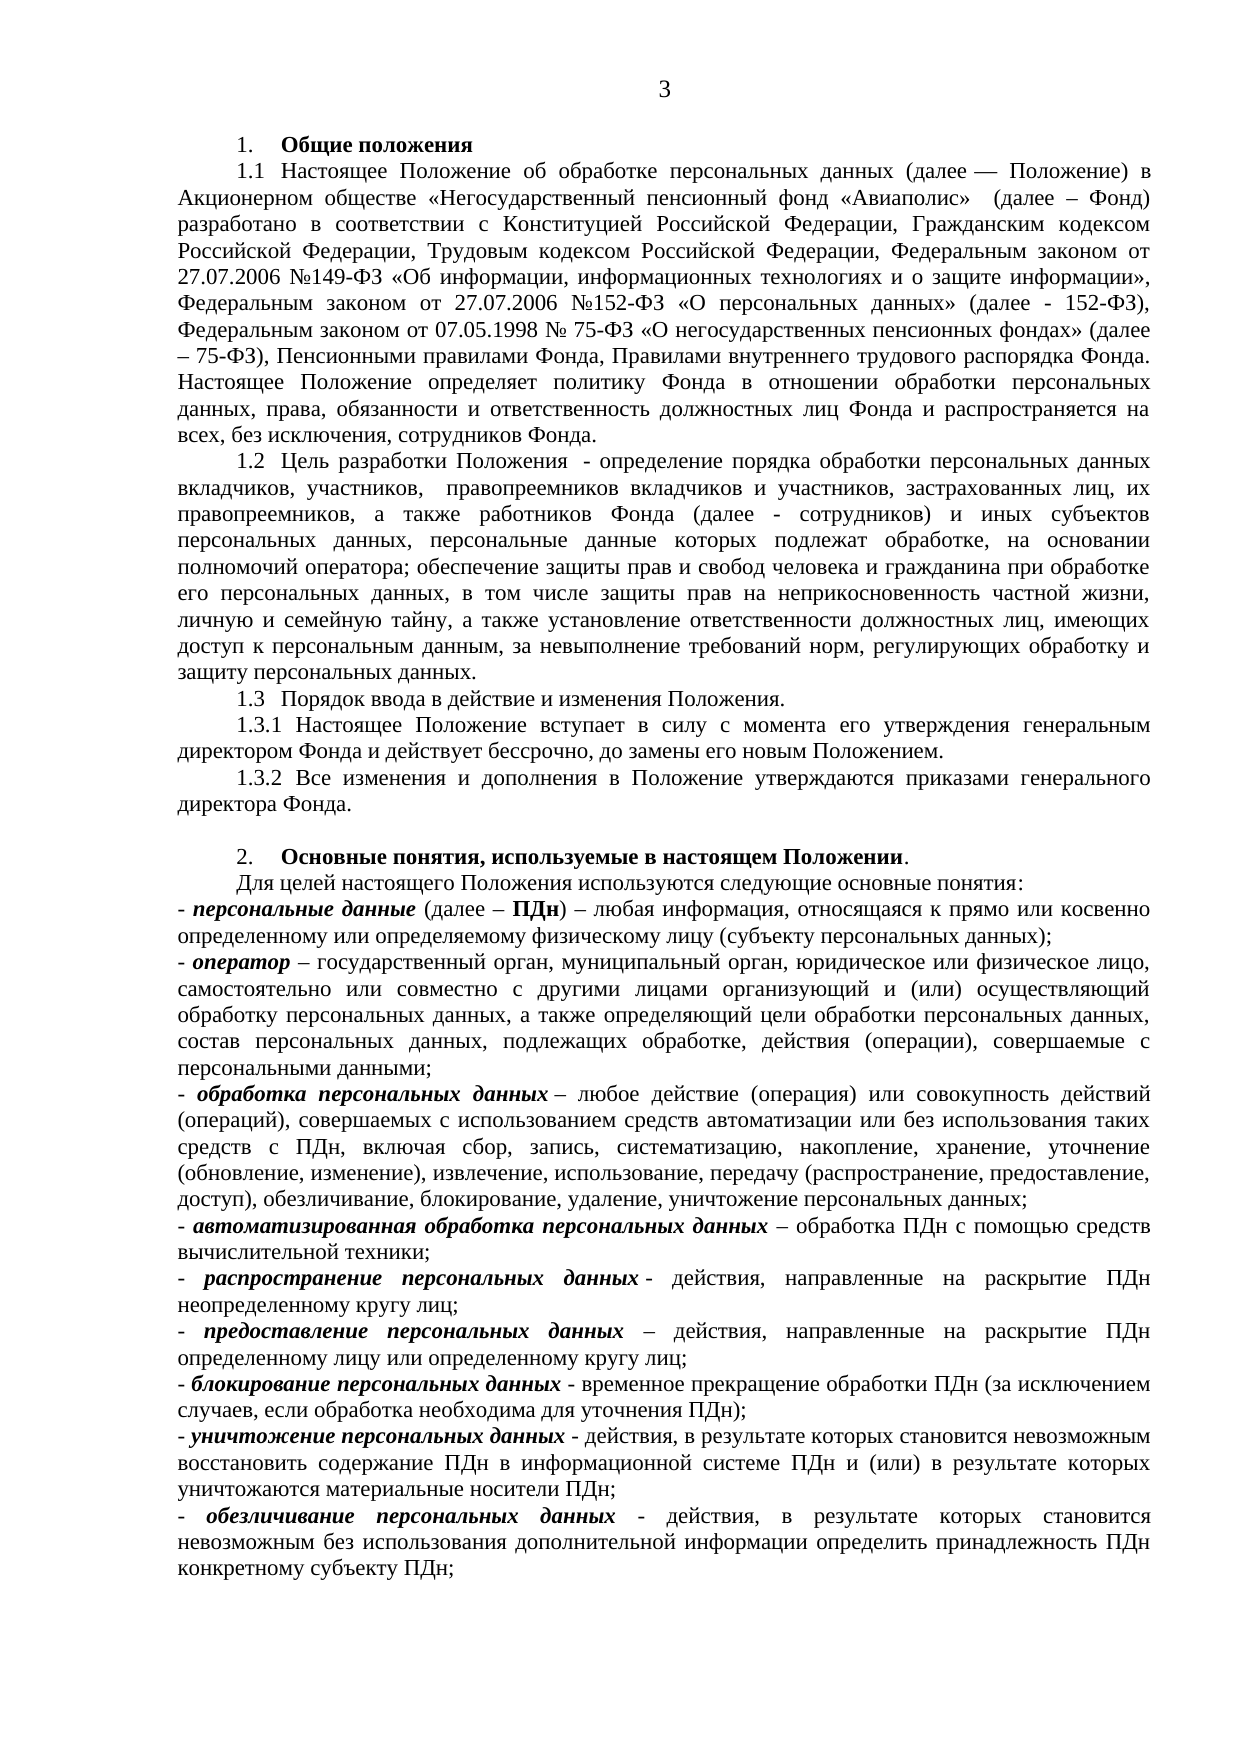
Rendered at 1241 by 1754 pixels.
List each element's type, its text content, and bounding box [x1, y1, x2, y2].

text - обработка персональных данных – любое действие (операция) или совокупность действий (операций), совершаемых с использованием средств автоматизации или без использования таких средств с ПДн, включая сбор, запись, систематизацию, накопление, хранение, уточнение (обновление, изменение), извлечение, использование, передачу (распространение, предоставление, доступ), обезличивание, блокирование, удаление, уничтожение персональных данных; [177, 1080, 1152, 1212]
text - распространение персональных данных - действия, направленные на раскрытие ПДн неопределенному кругу лиц; [177, 1264, 1152, 1317]
list Общие положения [177, 131, 1152, 158]
list Настоящее Положение об обработке персональных данных (далее — Положение) в Акционерном обществе «Негосударственный пенсионный фонд «Авиаполис» (далее – Фонд) разработано в соответствии с Конституцией Российской Федерации, Гражданским кодексом Российской Федерации, Трудовым кодексом Российской Федерации, Федеральным законом от 27.07.2006 №149-ФЗ «Об информации, информационных технологиях и о защите информации», Федеральным законом от 27.07.2006 №152-ФЗ «О персональных данных» (далее - 152-ФЗ), Федеральным законом от 07.05.1998 № 75-ФЗ «О негосударственных пенсионных фондах» (далее – 75-ФЗ), Пенсионными правилами Фонда, Правилами внутреннего трудового распорядка Фонда. Настоящее Положение определяет политику Фонда в отношении обработки персональных данных, права, обязанности и ответственность должностных лиц Фонда и распространяется на всех, без исключения, сотрудников Фонда. [177, 158, 1152, 447]
list Порядок ввода в действие и изменения Положения. [177, 685, 1152, 711]
text - предоставление персональных данных – действия, направленные на раскрытие ПДн определенному лицу или определенному кругу лиц; [177, 1317, 1152, 1370]
list Все изменения и дополнения в Положение утверждаются приказами генерального директора Фонда. [177, 764, 1152, 816]
text - автоматизированная обработка персональных данных – обработка ПДн с помощью средств вычислительной техники; [177, 1212, 1152, 1264]
list Настоящее Положение вступает в силу с момента его утверждения генеральным директором Фонда и действует бессрочно, до замены его новым Положением. [177, 711, 1152, 764]
text - блокирование персональных данных - временное прекращение обработки ПДн (за исключением случаев, если обработка необходима для уточнения ПДн); [177, 1370, 1152, 1423]
text Для целей настоящего Положения используются следующие основные понятия: [177, 869, 1152, 896]
text - обезличивание персональных данных - действия, в результате которых становится невозможным без использования дополнительной информации определить принадлежность ПДн конкретному субъекту ПДн; [177, 1502, 1152, 1581]
list Цель разработки Положения - определение порядка обработки персональных данных вкладчиков, участников, правопреемников вкладчиков и участников, застрахованных лиц, их правопреемников, а также работников Фонда (далее - сотрудников) и иных субъектов персональных данных, персональные данные которых подлежат обработке, на основании полномочий оператора; обеспечение защиты прав и свобод человека и гражданина при обработке его персональных данных, в том числе защиты прав на неприкосновенность частной жизни, личную и семейную тайну, а также установление ответственности должностных лиц, имеющих доступ к персональным данным, за невыполнение требований норм, регулирующих обработку и защиту персональных данных. [177, 447, 1152, 685]
text - оператор – государственный орган, муниципальный орган, юридическое или физическое лицо, самостоятельно или совместно с другими лицами организующий и (или) осуществляющий обработку персональных данных, а также определяющий цели обработки персональных данных, состав персональных данных, подлежащих обработке, действия (операции), совершаемые с персональными данными; [177, 948, 1152, 1080]
text - уничтожение персональных данных - действия, в результате которых становится невозможным восстановить содержание ПДн в информационной системе ПДн и (или) в результате которых уничтожаются материальные носители ПДн; [177, 1423, 1152, 1502]
text - персональные данные (далее – ПДн) – любая информация, относящаяся к прямо или косвенно определенному или определяемому физическому лицу (субъекту персональных данных); [177, 896, 1152, 948]
list Основные понятия, используемые в настоящем Положении. [177, 843, 1152, 869]
